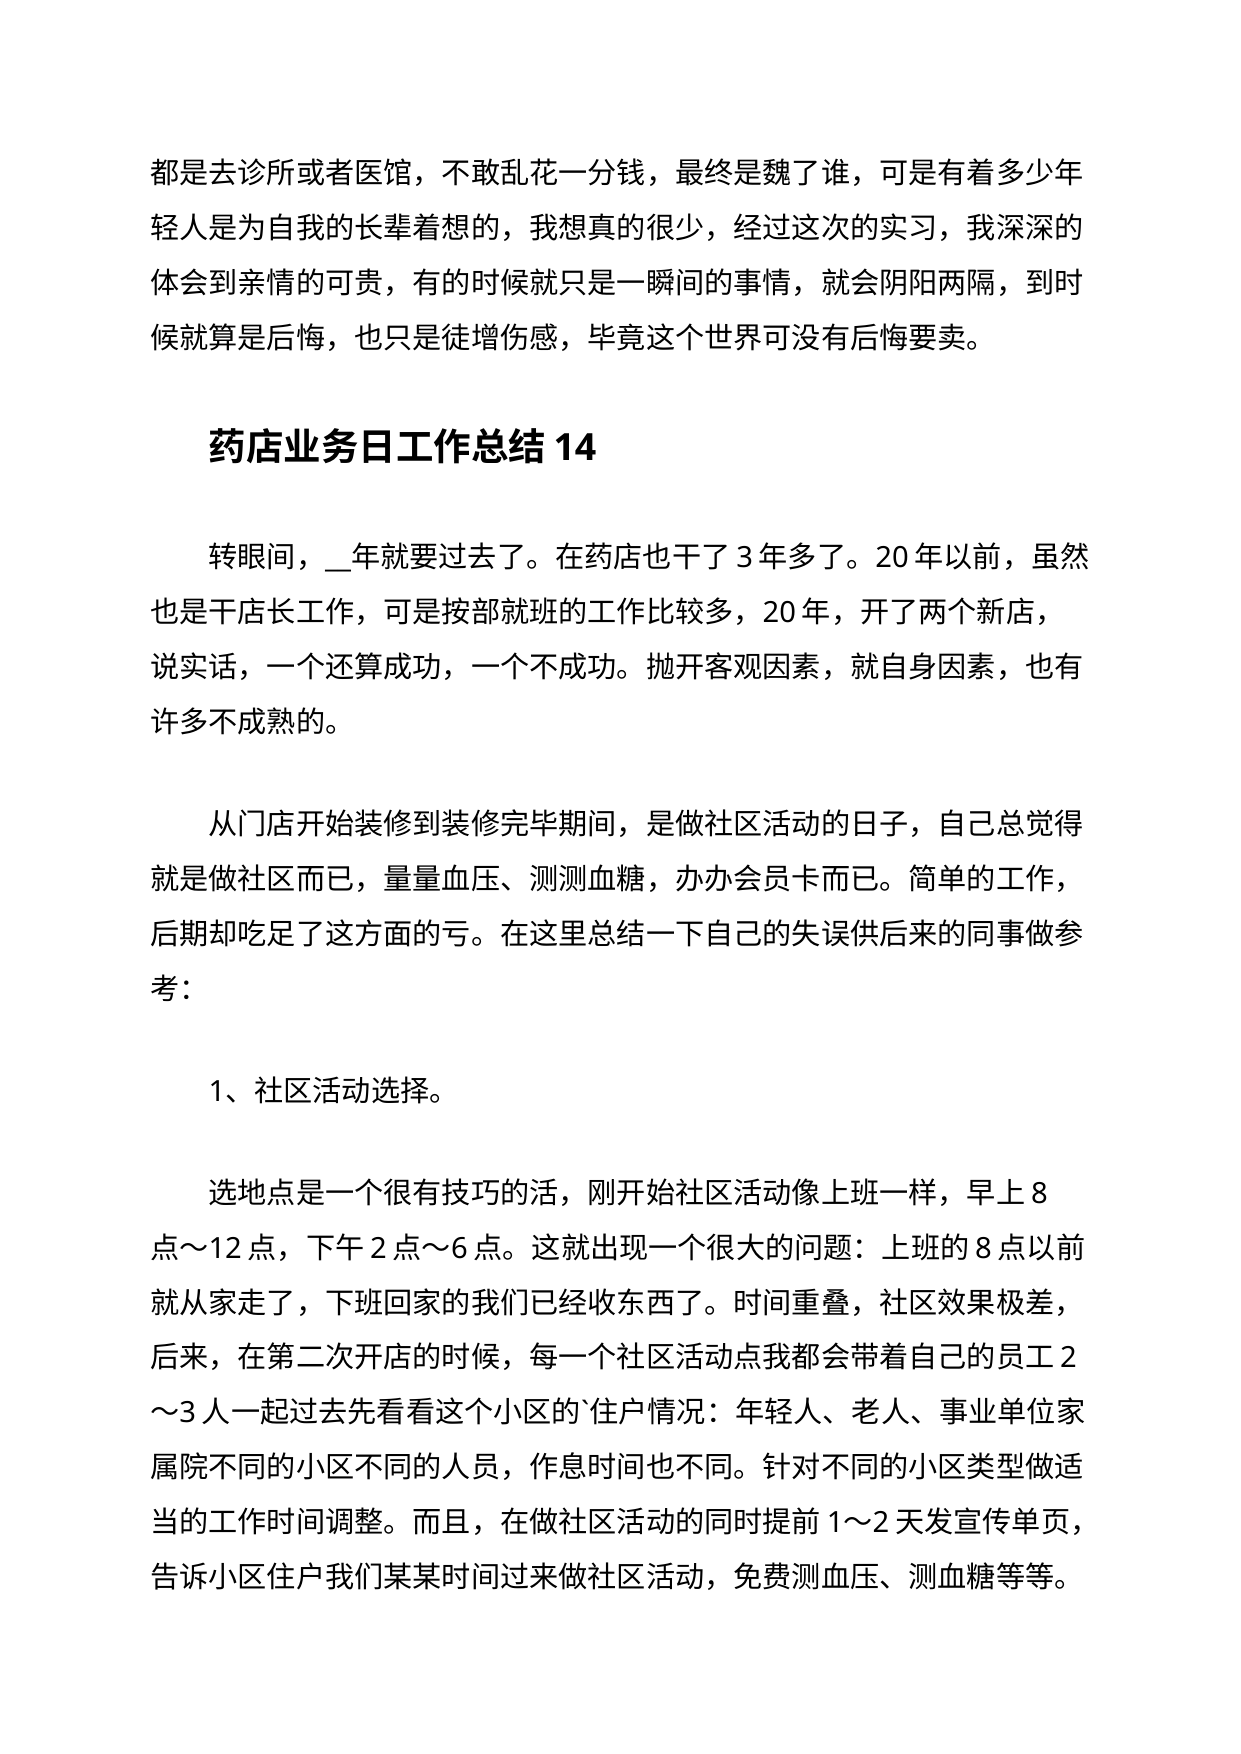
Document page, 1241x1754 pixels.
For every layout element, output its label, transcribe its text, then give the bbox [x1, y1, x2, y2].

text 药店业务日工作总结14 [150, 416, 1090, 471]
text 1、社区活动选择。 [150, 1067, 1090, 1109]
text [150, 1169, 1090, 1596]
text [150, 150, 1090, 357]
text 转眼间，__年就要过去了。在药店也干了3年多了。20年以前，虽然也是干店长工作，可是按部就班的工作比较多，20年，开了两个新店，说实话，一个还算成功，一个不成功。抛开客观因素，就自身因素，也有许多不成熟的。 [150, 534, 1090, 741]
text 从门店开始装修到装修完毕期间，是做社区活动的日子，自己总觉得就是做社区而已，量量血压、测测血糖，办办会员卡而已。简单的工作，后期却吃足了这方面的亏。在这里总结一下自己的失误供后来的同事做参考： [150, 801, 1090, 1008]
